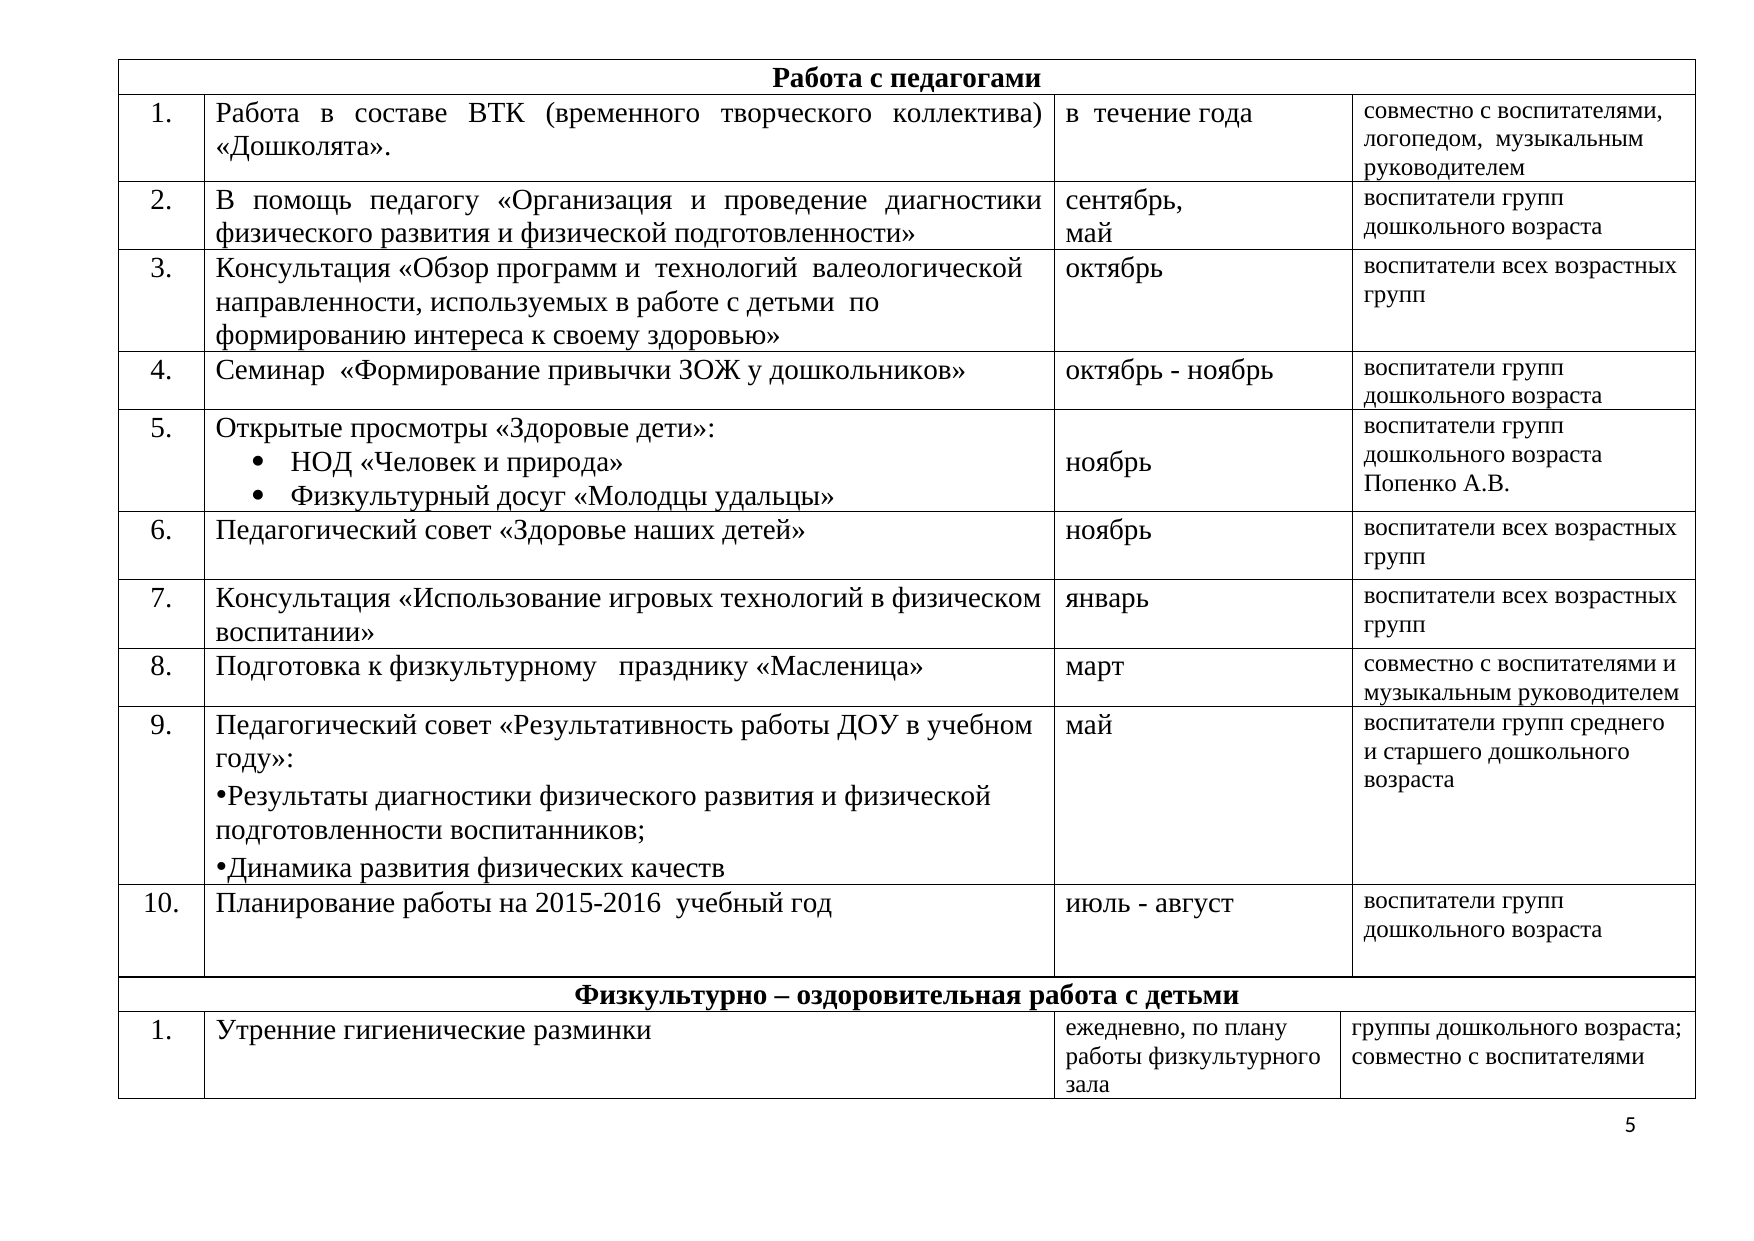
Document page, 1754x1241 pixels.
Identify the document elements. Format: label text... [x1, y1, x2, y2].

table_cell совместно с воспитателями, логопедом, музыкальным руководителем [1353, 95, 1695, 181]
table_cell 1. [119, 95, 204, 181]
table_cell 5. [119, 410, 204, 511]
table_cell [1341, 1012, 1695, 1098]
table_cell 1. [119, 1012, 204, 1098]
table_cell В помощь педагогу «Организация и проведение диагностики физического развития и физической подготовленности» [205, 182, 1054, 249]
table_cell март [1055, 649, 1352, 706]
table_cell Работа в составе ВТК (временного творческого коллектива) «Дошколята». [205, 95, 1054, 181]
table_cell 7. [119, 580, 204, 647]
table_cell 6. [119, 512, 204, 579]
table_cell воспитатели всех возрастных групп [1353, 250, 1695, 351]
table_cell май [1055, 707, 1352, 884]
table_cell январь [1055, 580, 1352, 647]
table_cell в течение года [1055, 95, 1352, 181]
table_cell Педагогический совет «Результативность работы ДОУ в учебном году»: •Результаты диагностики физического развития и физической подготовленности воспитанников; •Динамика развития физических качеств [205, 707, 1054, 884]
table_cell Работа с педагогами [119, 60, 1695, 94]
table_cell Планирование работы на 2015-2016 учебный год [205, 885, 1054, 976]
table_cell октябрь [1055, 250, 1352, 351]
table_cell воспитатели групп дошкольного возраста [1353, 885, 1695, 976]
table_cell Физкультурно – оздоровительная работа с детьми [119, 978, 1695, 1011]
table_cell воспитатели групп среднего и старшего дошкольного возраста [1353, 707, 1695, 884]
table_cell 2. [119, 182, 204, 249]
table_cell Семинар «Формирование привычки ЗОЖ у дошкольников» [205, 352, 1054, 409]
table_cell Педагогический совет «Здоровье наших детей» [205, 512, 1054, 579]
table_cell воспитатели всех возрастных групп [1353, 512, 1695, 579]
table_cell 3. [119, 250, 204, 351]
table_cell 10. [119, 885, 204, 976]
table_cell 4. [119, 352, 204, 409]
table_cell сентябрь, май [1055, 182, 1352, 249]
table_cell воспитатели групп дошкольного возраста [1353, 182, 1695, 249]
table_cell Утренние гигиенические разминки [205, 1012, 1054, 1098]
table_cell ноябрь [1055, 512, 1352, 579]
table_cell ежедневно, по плану работы физкультурного зала [1055, 1012, 1340, 1098]
table_cell совместно с воспитателями и музыкальным руководителем [1353, 649, 1695, 706]
table_cell Консультация «Использование игровых технологий в физическом воспитании» [205, 580, 1054, 647]
table_cell воспитатели групп дошкольного возраста Попенко А.В. [1353, 410, 1695, 511]
table_cell 8. [119, 649, 204, 706]
table_cell воспитатели групп дошкольного возраста [1353, 352, 1695, 409]
table_cell Консультация «Обзор программ и технологий валеологической направленности, используемых в работе с детьми по формированию интереса к своему здоровью» [205, 250, 1054, 351]
table_cell воспитатели всех возрастных групп [1353, 580, 1695, 647]
table_cell июль - август [1055, 885, 1352, 976]
table_cell октябрь - ноябрь [1055, 352, 1352, 409]
table_cell ноябрь [1055, 410, 1352, 511]
table_cell 9. [119, 707, 204, 884]
table_cell Подготовка к физкультурному празднику «Масленица» [205, 649, 1054, 706]
table_cell Открытые просмотры «Здоровые дети»: НОД «Человек и природа» Физкультурный досуг «Молодцы удальцы» [205, 410, 1054, 511]
